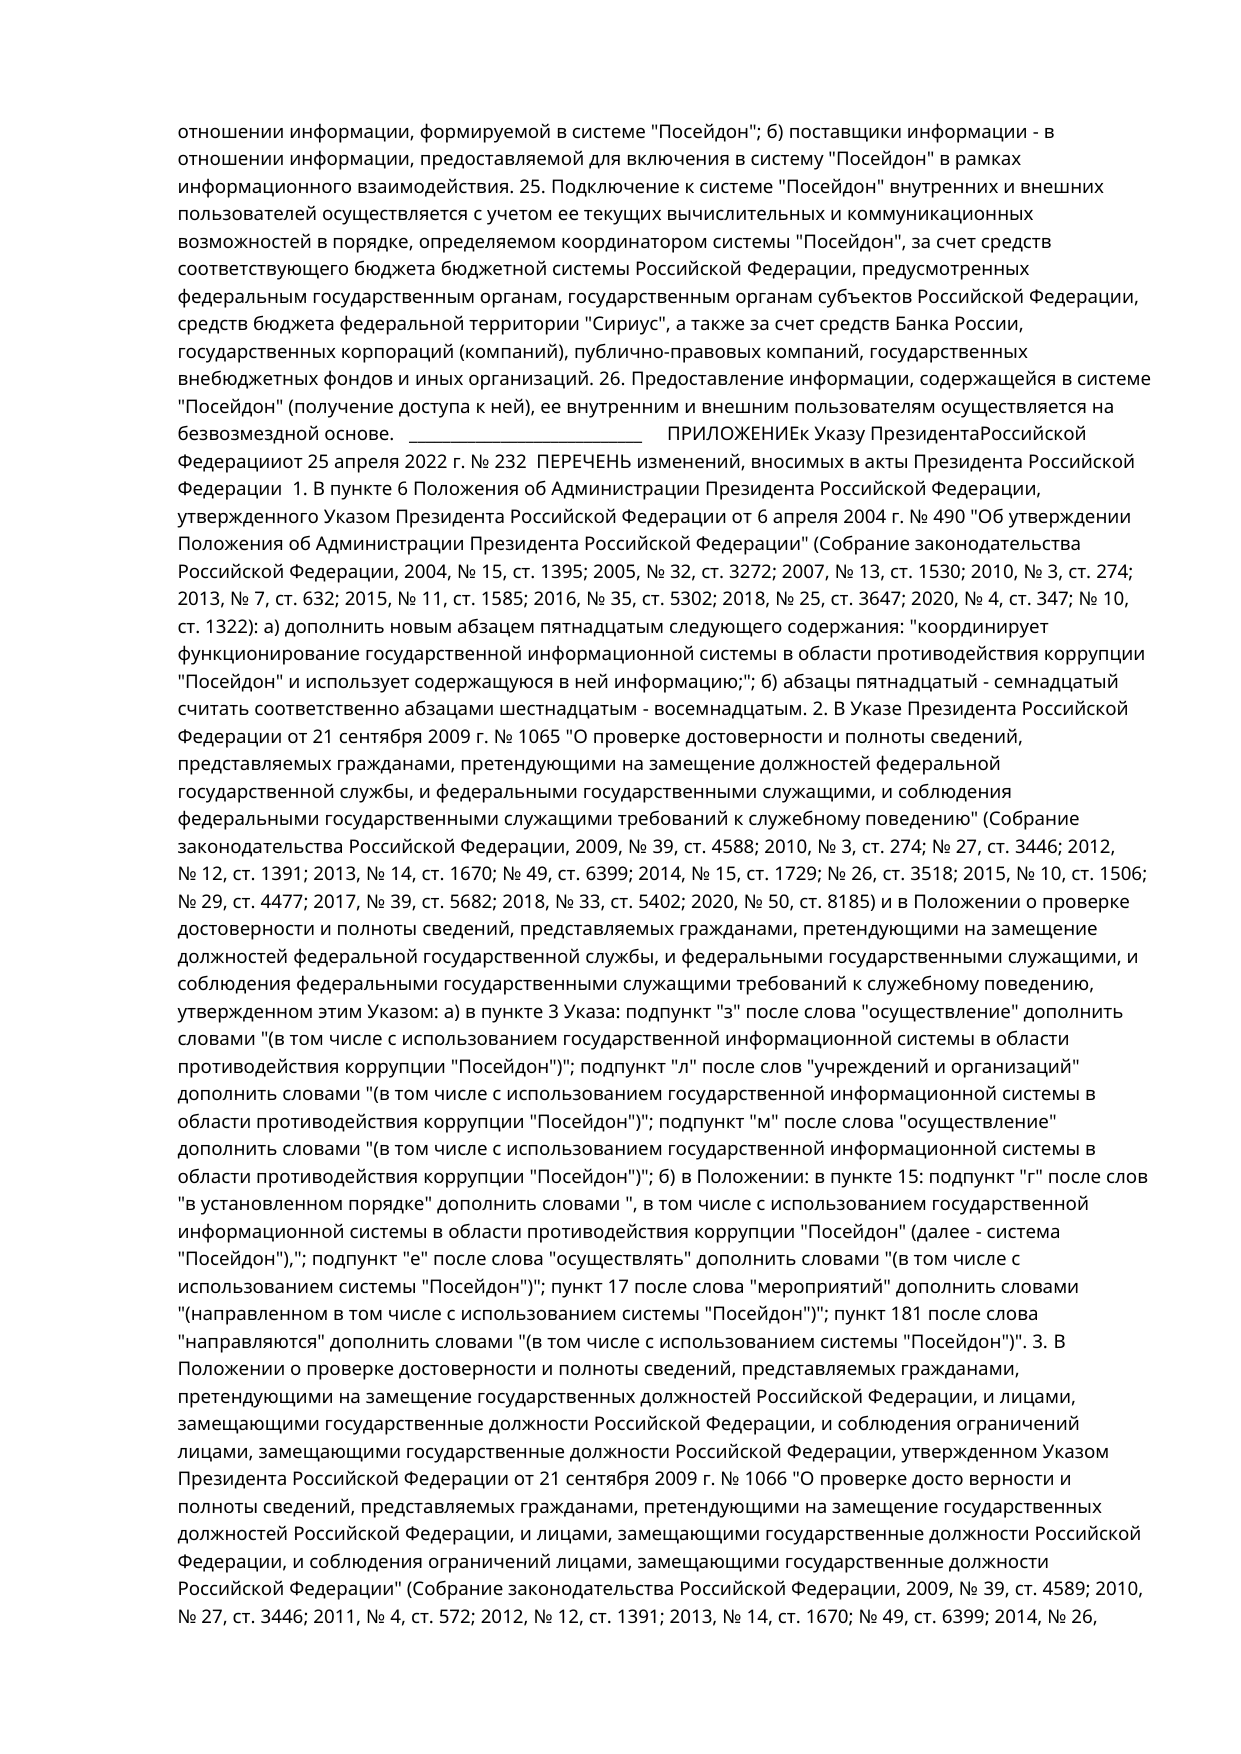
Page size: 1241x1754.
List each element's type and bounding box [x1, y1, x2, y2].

text [177, 118, 1152, 1629]
